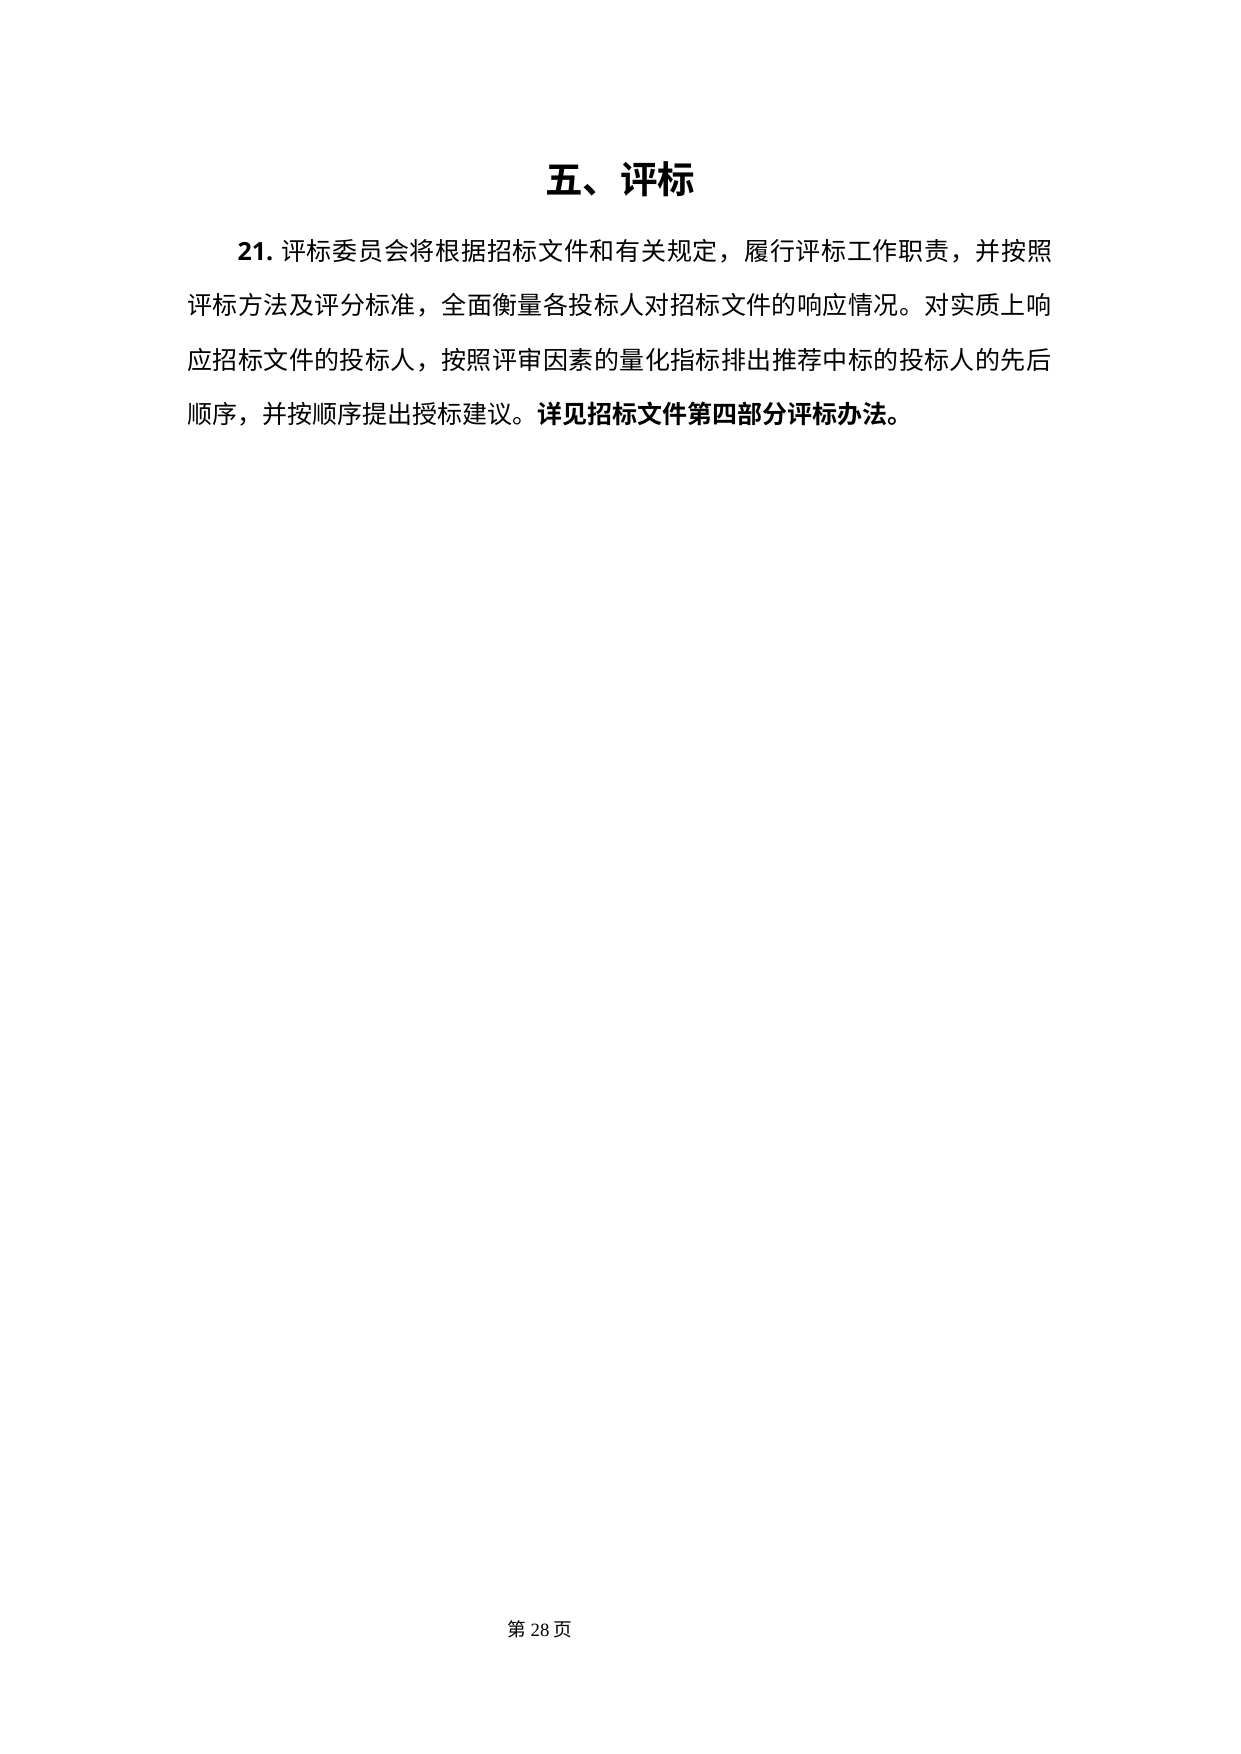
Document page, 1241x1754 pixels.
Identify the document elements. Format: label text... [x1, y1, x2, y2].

text 21. 评标委员会将根据招标文件和有关规定，履行评标工作职责，并按照评标方法及评分标准，全面衡量各投标人对招标文件的响应情况。对实质上响应招标文件的投标人，按照评审因素的量化指标排出推荐中标的投标人的先后顺序，并按顺序提出授标建议。详见招标文件第四部分评标办法。 [187, 231, 1053, 431]
subtitle 五、评标 [187, 150, 1053, 204]
